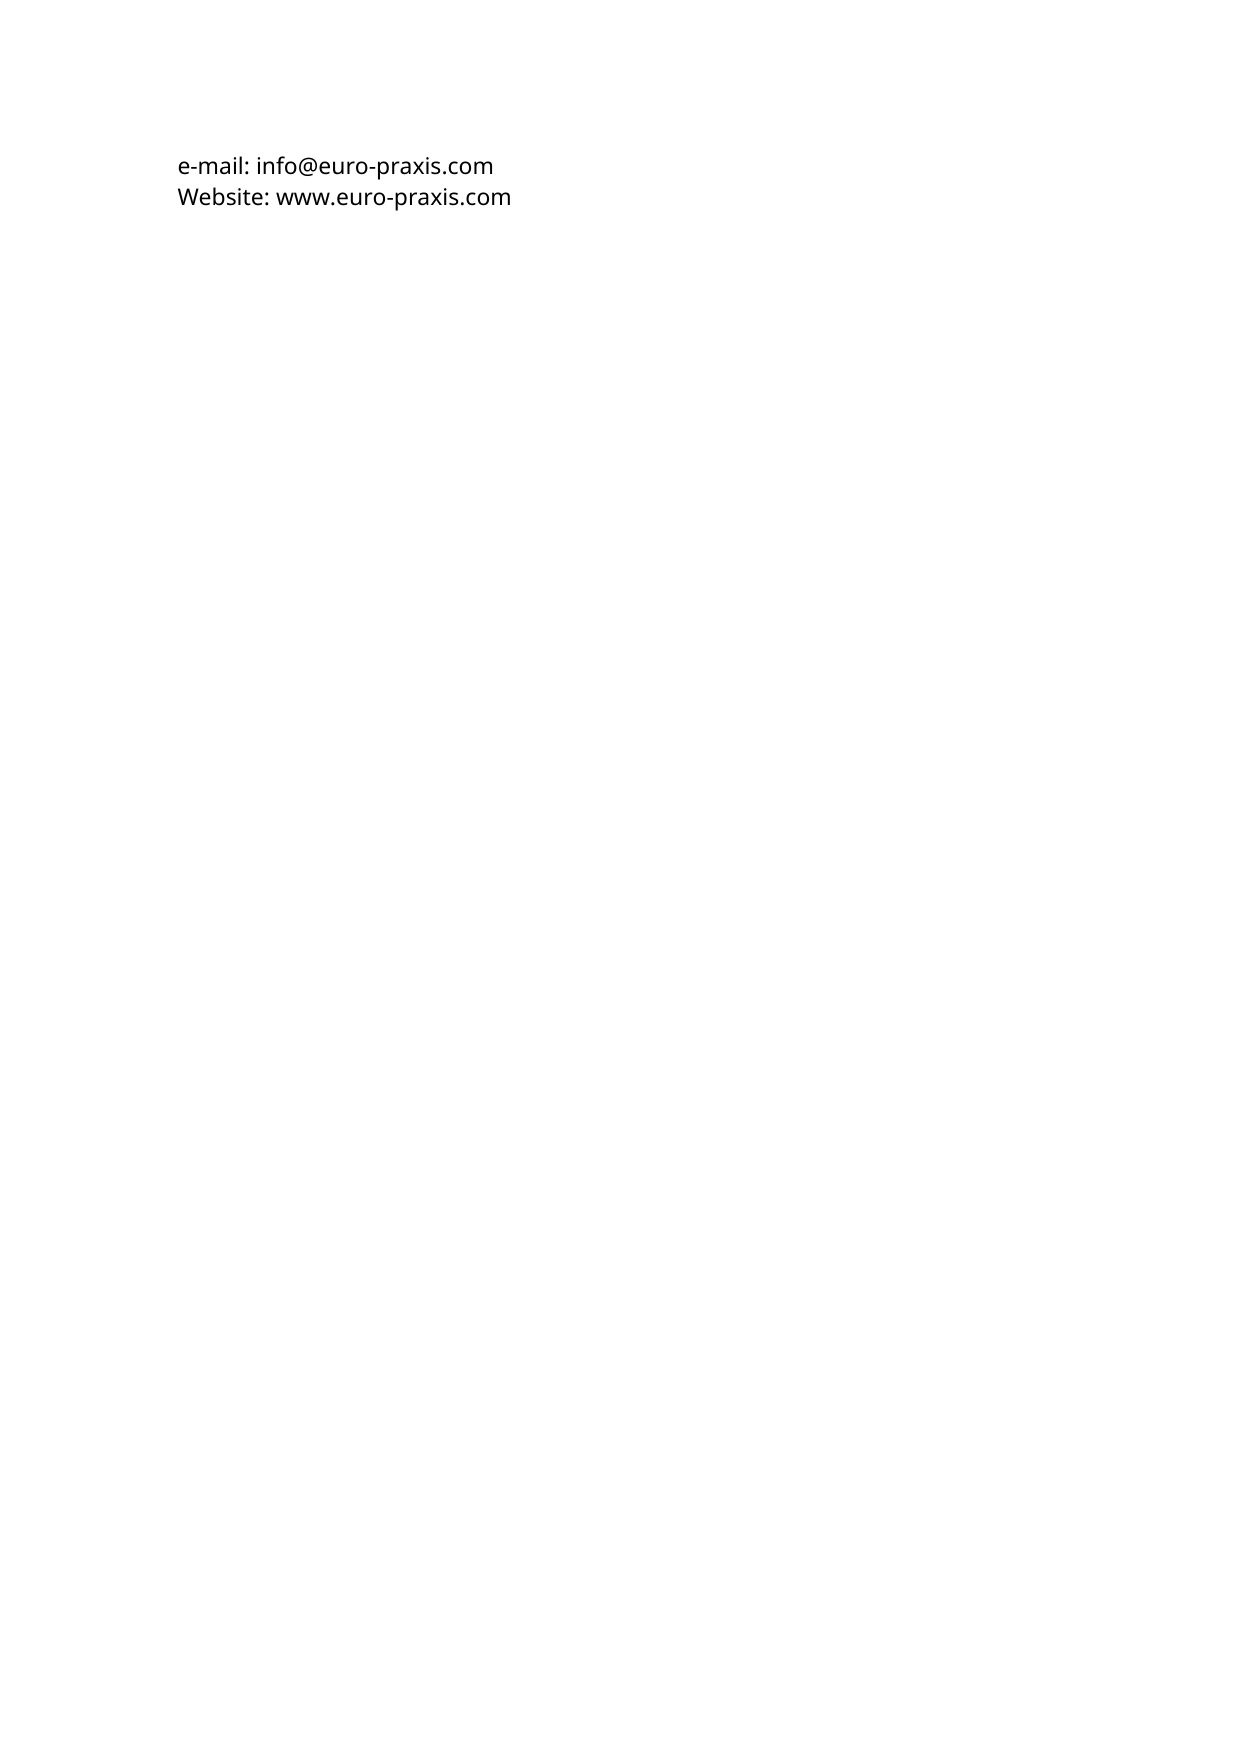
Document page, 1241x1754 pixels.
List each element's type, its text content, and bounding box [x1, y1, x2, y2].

text e-mail: info@euro-praxis.com [177, 150, 1063, 181]
text Website: www.euro-praxis.com [177, 181, 1063, 212]
